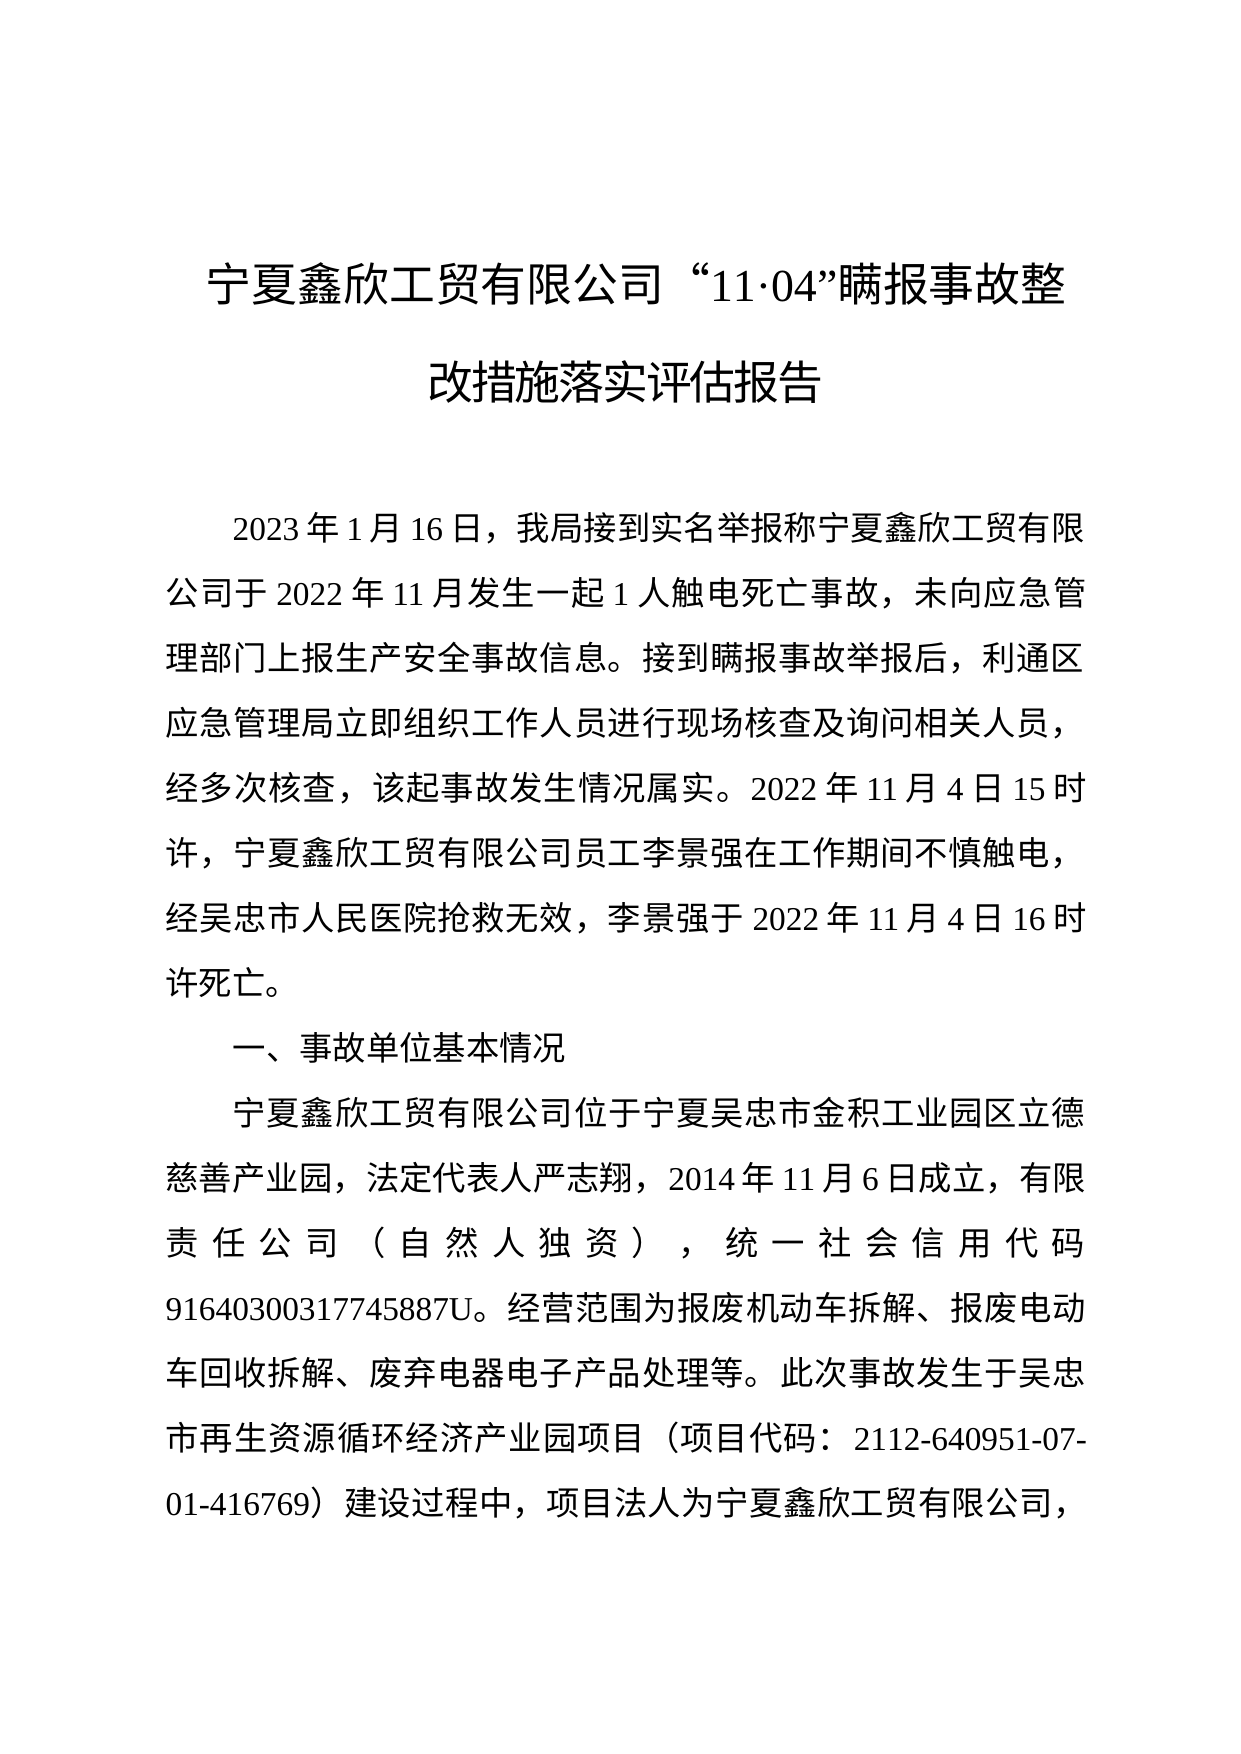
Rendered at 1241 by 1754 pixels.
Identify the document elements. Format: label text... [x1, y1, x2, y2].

text 一、事故单位基本情况 [165, 1013, 1087, 1078]
text 2023年1月16日，我局接到实名举报称宁夏鑫欣工贸有限公司于2022年11月发生一起1人触电死亡事故，未向应急管理部门上报生产安全事故信息。接到瞒报事故举报后，利通区应急管理局立即组织工作人员进行现场核查及询问相关人员，经多次核查，该起事故发生情况属实。2022年11月4日15时许，宁夏鑫欣工贸有限公司员工李景强在工作期间不慎触电，经吴忠市人民医院抢救无效，李景强于2022年11月4日16时许死亡。 [165, 493, 1087, 1013]
text 宁夏鑫欣工贸有限公司“11·04”瞒报事故整改措施落实评估报告 [165, 233, 1087, 428]
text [165, 1078, 1087, 1533]
